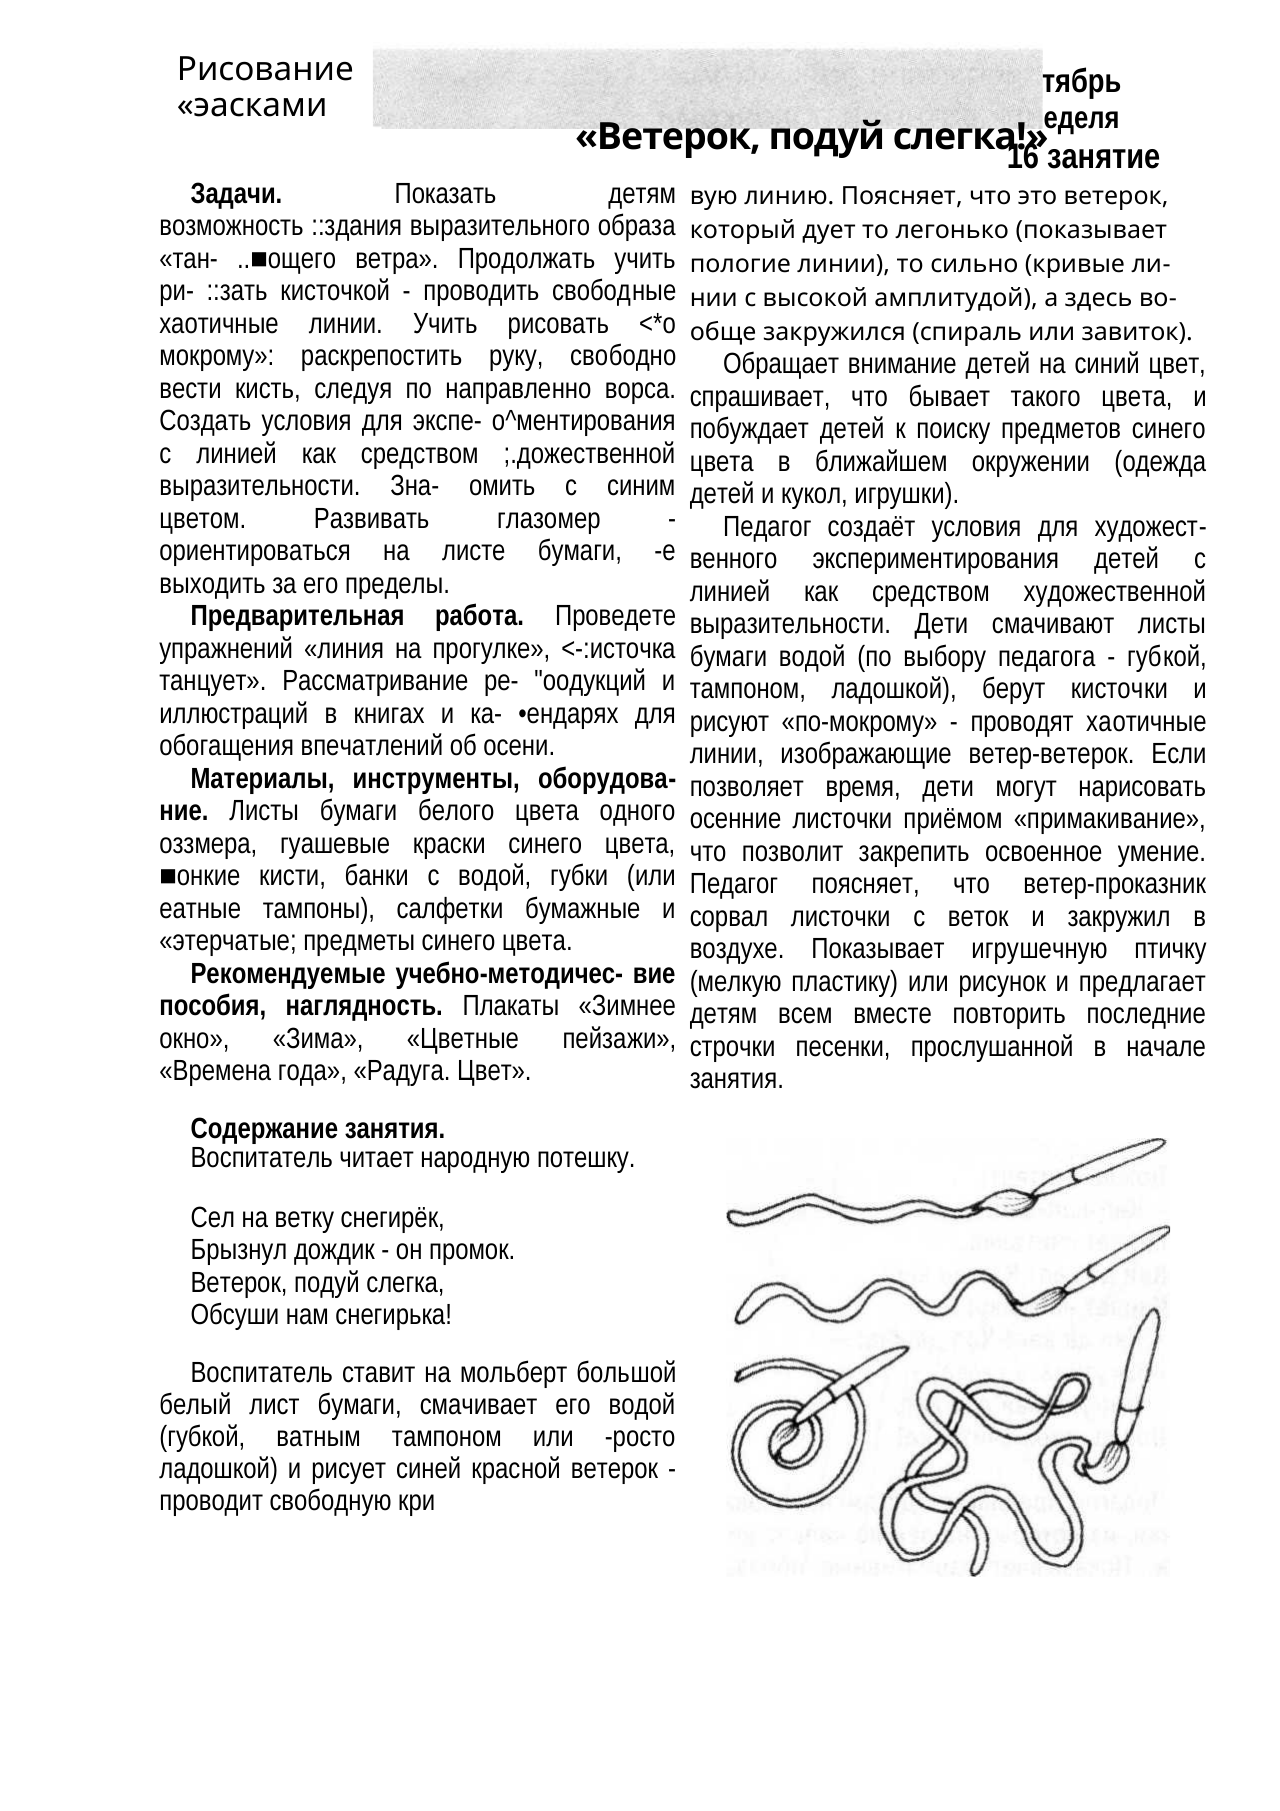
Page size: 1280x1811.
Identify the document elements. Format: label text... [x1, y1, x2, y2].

text Рекомендуемые учебно-методичес- вие пособия, наглядность. Плакаты «Зимнее окно», «Зима», «Цветные пейзажи», «Времена года», «Радуга. Цвет». [159, 957, 676, 1087]
picture [372, 42, 1043, 129]
text Воспитатель ставит на мольберт большой белый лист бумаги, смачивает его водой (губкой, ватным тампоном или -росто ладошкой) и рисует синей красной ветерок - проводит свободную кривую линию. Поясняет, что это ветерок, который дует то легонько (показывает пологие линии), то сильно (кривые линии с высокой амплитудой), а здесь вообще закружился (спираль или завиток). [159, 1356, 676, 1517]
text Материалы, инструменты, оборудование. Листы бумаги белого цвета одного оззмера, гуашевые краски синего цвета, ■онкие кисти, банки с водой, губки (или еатные тампоны), салфетки бумажные и «этерчатые; предметы синего цвета. [159, 762, 676, 957]
text Сел на ветку снегирёк, [159, 1201, 676, 1233]
picture [726, 1138, 1171, 1577]
text Брызнул дождик - он промок. [159, 1233, 676, 1266]
text Содержание занятия. [159, 1115, 676, 1144]
text Воспитатель читает народную потешку. [159, 1144, 676, 1173]
text Обсуши нам снегирька! [159, 1298, 676, 1331]
text Педагог создаёт условия для художественного экспериментирования детей с линией как средством художественной выразительности. Дети смачивают листы бумаги водой (по выбору педагога - губкой, тампоном, ладошкой), берут кисточки и рисуют «по-мокрому» - проводят хаотичные линии, изображающие ветер-ветерок. Если позволяет время, дети могут нарисовать осенние листочки приёмом «примакивание», что позволит закрепить освоенное умение. Педагог поясняет, что ветер-проказник сорвал листочки с веток и закружил в воздухе. Показывает игрушечную птичку (мелкую пластику) или рисунок и предлагает детям всем вместе повторить последние строчки песенки, прослушанной в начале занятия. [689, 510, 1207, 1095]
text Предварительная работа. Проведете упражнений «линия на прогулке», <-:источка танцует». Рассматривание ре- "оодукций и иллюстраций в книгах и ка- •ендарях для обогащения впечатлений об осени. [159, 600, 676, 762]
text Обращает внимание детей на синий цвет, спрашивает, что бывает такого цвета, и побуждает детей к поиску предметов синего цвета в ближайшем окружении (одежда детей и кукол, игрушки). [689, 348, 1207, 510]
text Задачи. Показать детям возможность ::здания выразительного образа «тан- ..■ощего ветра». Продолжать учить ри- ::зать кисточкой - проводить свободные хаотичные линии. Учить рисовать <*о мокрому»: раскрепостить руку, свободно вести кисть, следуя по направленно ворса. Создать условия для экспе- о^ментирования с линией как средством ;.дожественной выразительности. Зна- омить с синим цветом. Развивать глазомер - ориентироваться на листе бумаги, -е выходить за его пределы. [159, 177, 676, 600]
text Ветерок, подуй слегка, [159, 1266, 676, 1298]
